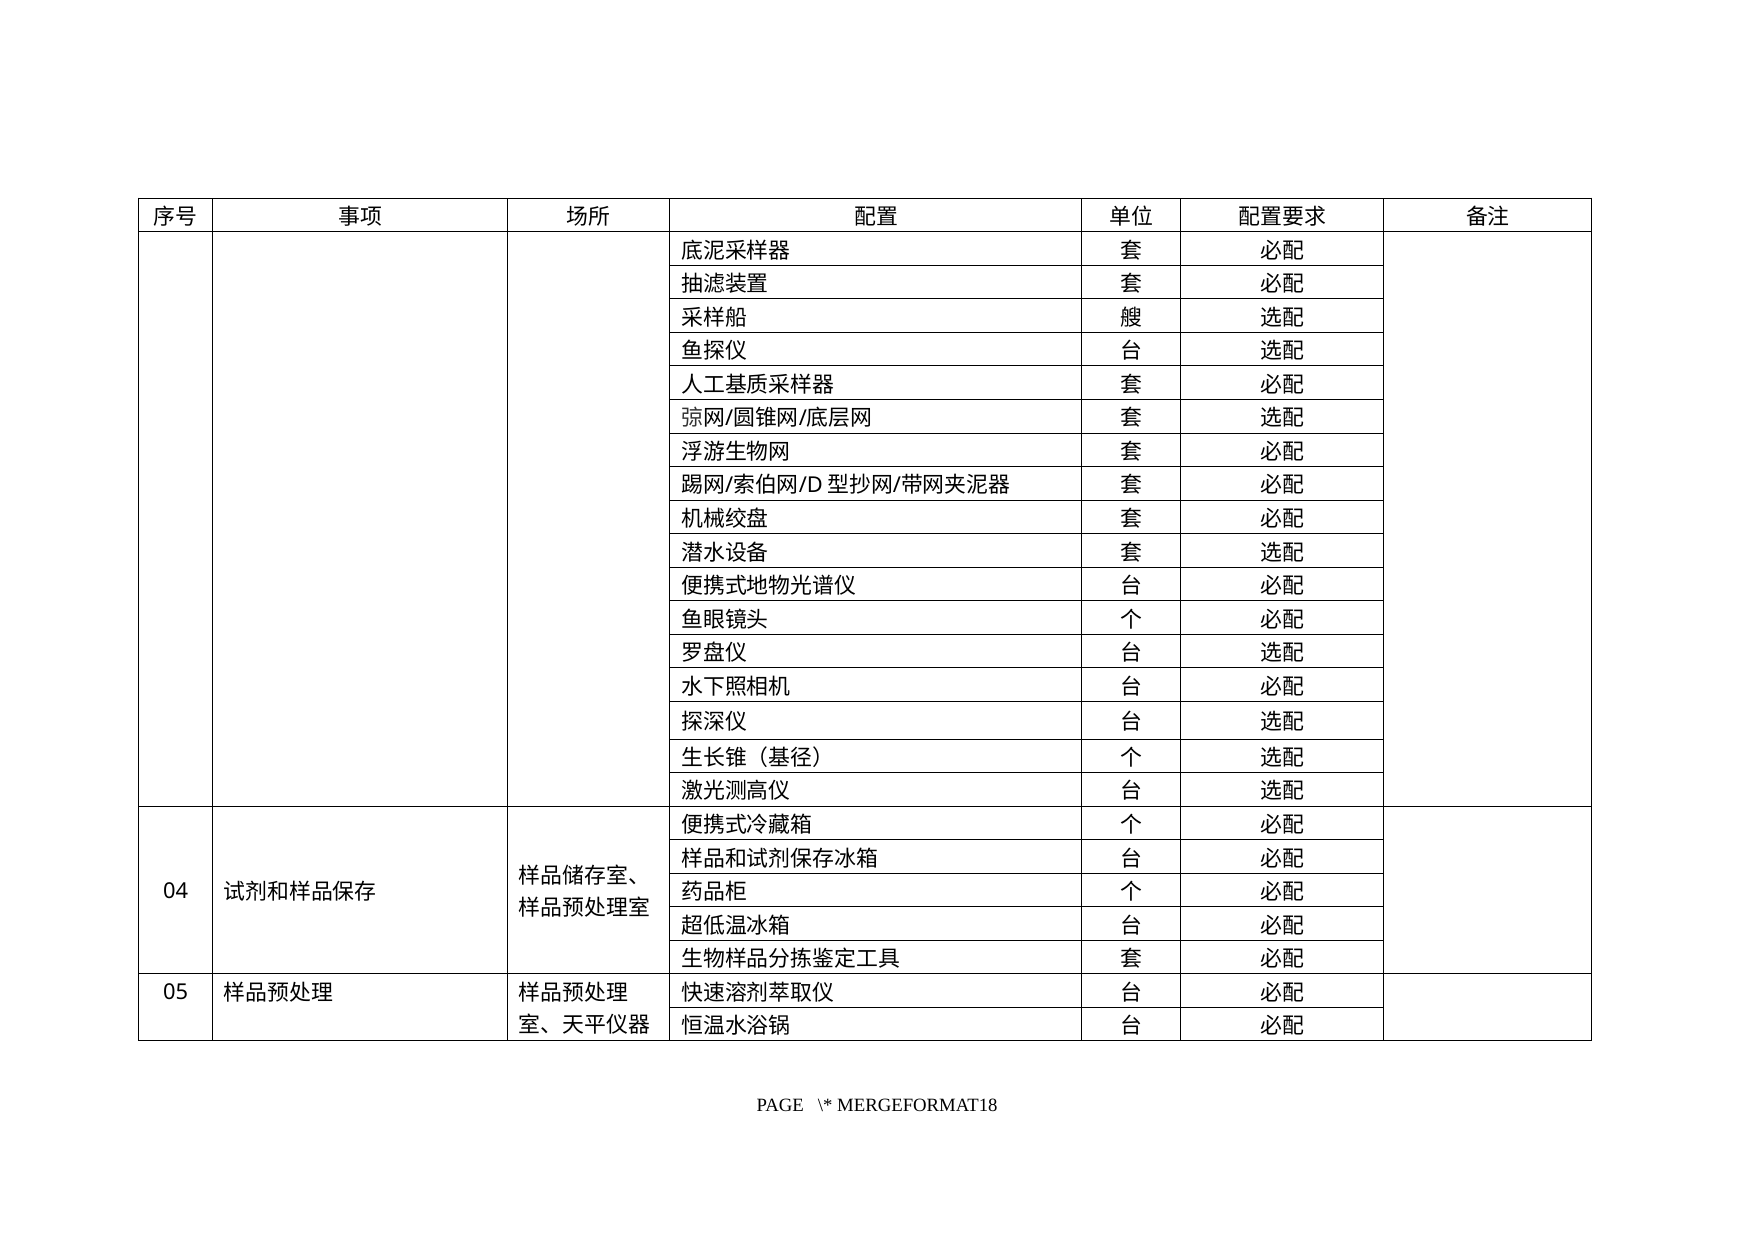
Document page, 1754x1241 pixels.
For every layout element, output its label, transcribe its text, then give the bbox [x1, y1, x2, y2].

table_cell 台 [1082, 907, 1180, 940]
table_cell 便携式地物光谱仪 [670, 568, 1081, 600]
table_cell 台 [1082, 668, 1180, 701]
table_cell 必配 [1181, 840, 1383, 873]
table_cell 超低温冰箱 [670, 907, 1081, 940]
table_cell 台 [1082, 773, 1180, 806]
table_cell 鱼探仪 [670, 333, 1081, 365]
table_cell 罗盘仪 [670, 635, 1081, 667]
table_cell 个 [1082, 874, 1180, 906]
table_cell 套 [1082, 232, 1180, 265]
table_cell 浮游生物网 [670, 434, 1081, 466]
table_header 事项 [213, 199, 507, 231]
table_cell 台 [1082, 568, 1180, 600]
table_cell 个 [1082, 740, 1180, 772]
table_header 配置要求 [1181, 199, 1383, 231]
table_cell [1384, 807, 1591, 973]
table_cell 机械绞盘 [670, 501, 1081, 533]
table_cell 激光测高仪 [670, 773, 1081, 806]
table_cell 选配 [1181, 400, 1383, 432]
table_cell 套 [1082, 941, 1180, 973]
table_cell 样品预处理室、天平仪器室 [508, 974, 669, 1040]
table_cell [1384, 974, 1591, 1040]
table_cell 台 [1082, 974, 1180, 1007]
table_cell 必配 [1181, 501, 1383, 533]
table_cell 必配 [1181, 874, 1383, 906]
table_cell 必配 [1181, 601, 1383, 634]
table_cell 套 [1082, 366, 1180, 399]
table_cell 套 [1082, 400, 1180, 432]
table_cell 选配 [1181, 635, 1383, 667]
table_cell 选配 [1181, 702, 1383, 738]
table_cell 个 [1082, 601, 1180, 634]
table_header 场所 [508, 199, 669, 231]
table_cell 选配 [1181, 740, 1383, 772]
table_cell 台 [1082, 333, 1180, 365]
table_cell 必配 [1181, 668, 1383, 701]
table_cell 恒温水浴锅 [670, 1008, 1081, 1040]
table_cell 必配 [1181, 568, 1383, 600]
table_cell 套 [1082, 534, 1180, 567]
table_cell 选配 [1181, 333, 1383, 365]
table_cell 样品储存室、样品预处理室 [508, 807, 669, 973]
table_cell 必配 [1181, 434, 1383, 466]
table_header 序号 [139, 199, 212, 231]
table_cell 快速溶剂萃取仪 [670, 974, 1081, 1007]
table_cell 选配 [1181, 773, 1383, 806]
table_cell 必配 [1181, 366, 1383, 399]
table_cell 潜水设备 [670, 534, 1081, 567]
table_cell 便携式冷藏箱 [670, 807, 1081, 839]
table_cell 套 [1082, 501, 1180, 533]
table_cell 药品柜 [670, 874, 1081, 906]
table_cell 选配 [1181, 534, 1383, 567]
table_cell 必配 [1181, 907, 1383, 940]
table_cell 人工基质采样器 [670, 366, 1081, 399]
table_cell 套 [1082, 266, 1180, 298]
table_cell 生长锥（基径） [670, 740, 1081, 772]
table_cell 台 [1082, 702, 1180, 738]
table_cell 必配 [1181, 232, 1383, 265]
table_cell 生物样品分拣鉴定工具 [670, 941, 1081, 973]
table_cell 水下照相机 [670, 668, 1081, 701]
table_cell 台 [1082, 840, 1180, 873]
table_cell 踢网/索伯网/D型抄网/带网夹泥器 [670, 467, 1081, 499]
table_cell 套 [1082, 467, 1180, 499]
table_cell 抽滤装置 [670, 266, 1081, 298]
table_cell 台 [1082, 635, 1180, 667]
table_cell 探深仪 [670, 702, 1081, 738]
table_cell 套 [1082, 434, 1180, 466]
table_cell 台 [1082, 1008, 1180, 1040]
table_cell 必配 [1181, 467, 1383, 499]
table_cell 04 [139, 807, 212, 973]
table_cell 选配 [1181, 299, 1383, 332]
table_header 单位 [1082, 199, 1180, 231]
table_cell 个 [1082, 807, 1180, 839]
table_cell 必配 [1181, 266, 1383, 298]
table_cell 底泥采样器 [670, 232, 1081, 265]
table_cell 必配 [1181, 807, 1383, 839]
table_cell 艘 [1082, 299, 1180, 332]
table_cell 弶网/圆锥网/底层网 [670, 400, 1081, 432]
table_cell 试剂和样品保存 [213, 807, 507, 973]
table_cell 必配 [1181, 1008, 1383, 1040]
table_cell 必配 [1181, 974, 1383, 1007]
table_cell 必配 [1181, 941, 1383, 973]
table_header 配置 [670, 199, 1081, 231]
table_header 备注 [1384, 199, 1591, 231]
table_cell 采样船 [670, 299, 1081, 332]
table_cell 样品预处理 [213, 974, 507, 1040]
table_cell 05 [139, 974, 212, 1040]
table_cell 样品和试剂保存冰箱 [670, 840, 1081, 873]
table_cell 鱼眼镜头 [670, 601, 1081, 634]
